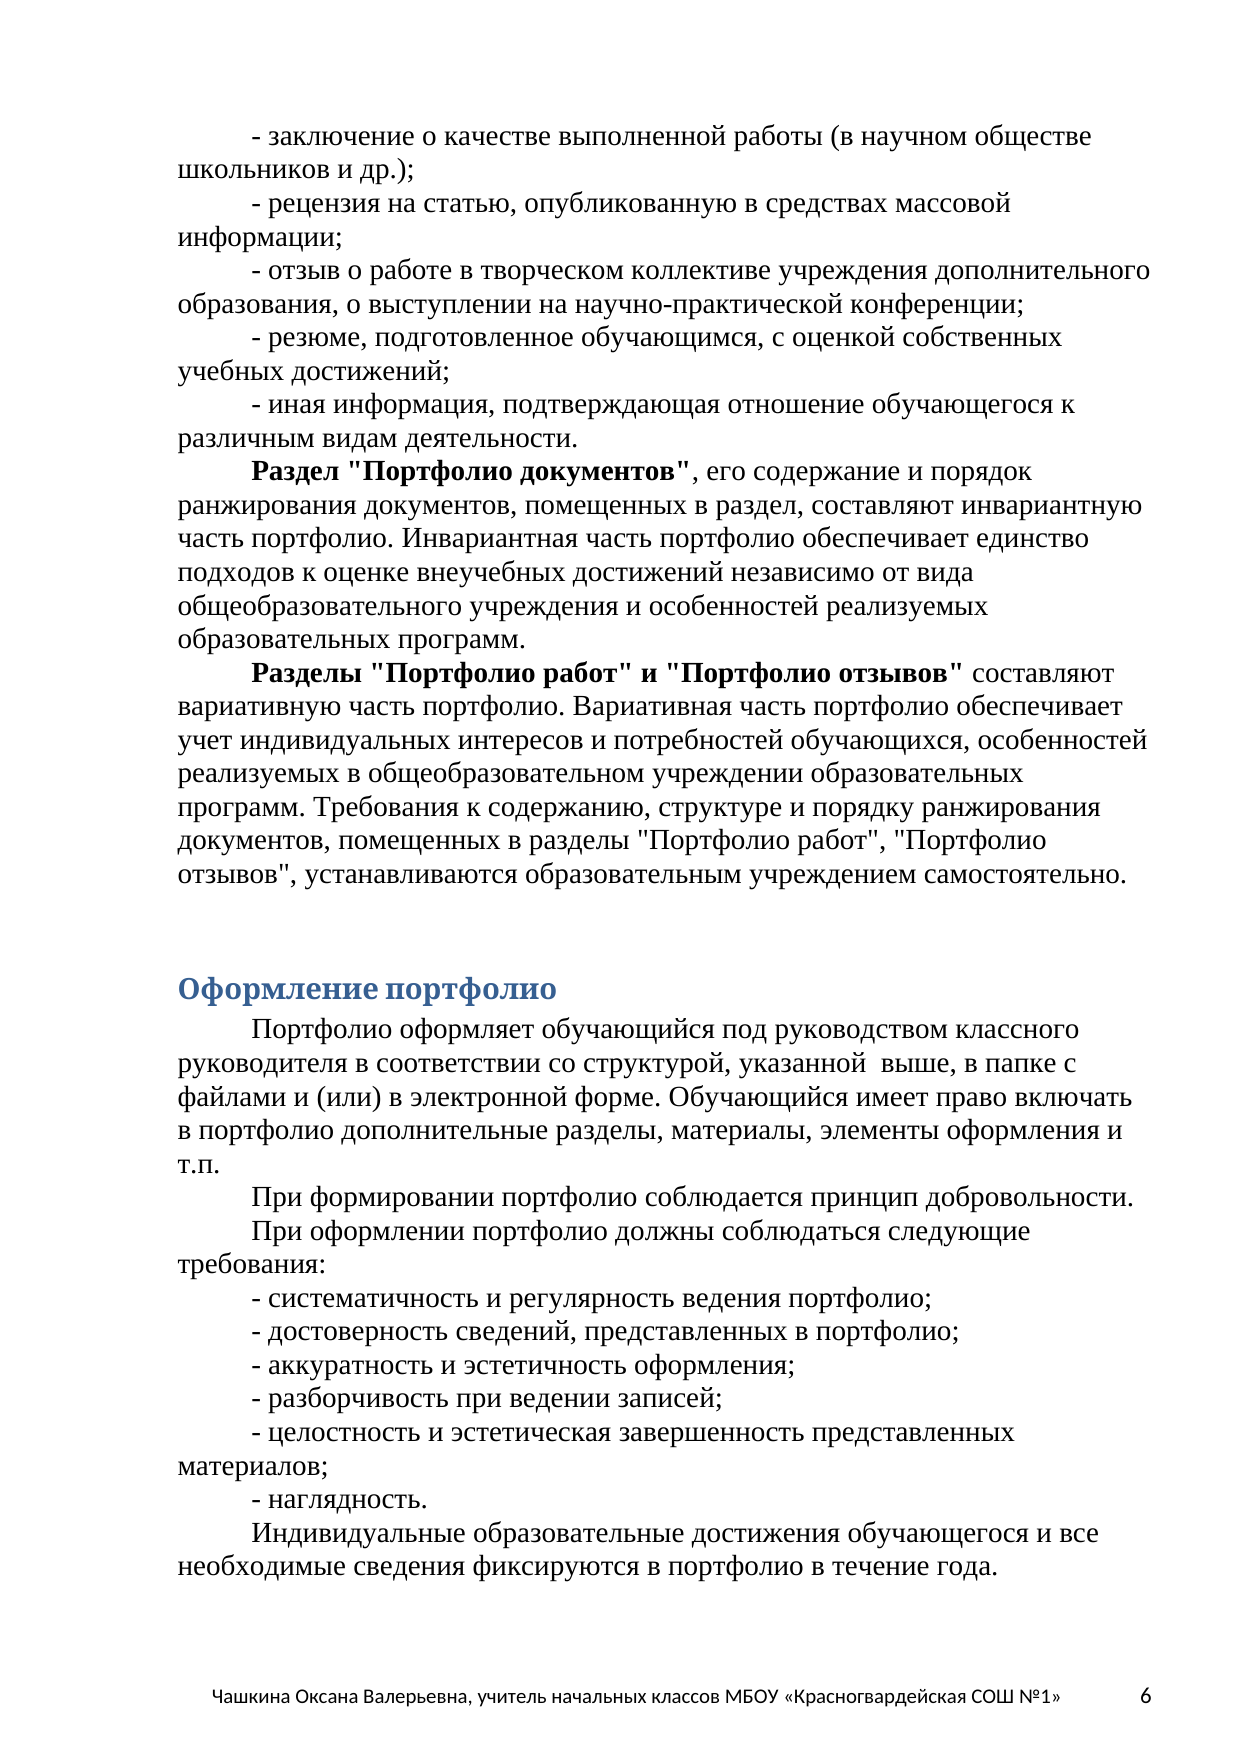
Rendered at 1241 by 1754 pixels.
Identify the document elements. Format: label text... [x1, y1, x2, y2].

subtitle Оформление портфолио [177, 973, 1152, 1007]
text - отзыв о работе в творческом коллективе учреждения дополнительного образования, о выступлении на научно-практической конференции; [177, 252, 1152, 319]
text - разборчивость при ведении записей; [177, 1381, 1152, 1414]
text Разделы "Портфолио работ" и "Портфолио отзывов" составляют вариативную часть портфолио. Вариативная часть портфолио обеспечивает учет индивидуальных интересов и потребностей обучающихся, особенностей реализуемых в общеобразовательном учреждении образовательных программ. Требования к содержанию, структуре и порядку ранжирования документов, помещенных в разделы "Портфолио работ", "Портфолио отзывов", устанавливаются образовательным учреждением самостоятельно. [177, 655, 1152, 889]
text - заключение о качестве выполненной работы (в научном обществе школьников и др.); [177, 118, 1152, 185]
text Раздел "Портфолио документов", его содержание и порядок ранжирования документов, помещенных в раздел, составляют инвариантную часть портфолио. Инвариантная часть портфолио обеспечивает единство подходов к оценке внеучебных достижений независимо от вида общеобразовательного учреждения и особенностей реализуемых образовательных программ. [177, 453, 1152, 655]
text - целостность и эстетическая завершенность представленных материалов; [177, 1414, 1152, 1481]
text - наглядность. [177, 1481, 1152, 1515]
text - рецензия на статью, опубликованную в средствах массовой информации; [177, 185, 1152, 252]
text Индивидуальные образовательные достижения обучающегося и все необходимые сведения фиксируются в портфолио в течение года. [177, 1515, 1152, 1582]
text - достоверность сведений, представленных в портфолио; [177, 1313, 1152, 1347]
text - иная информация, подтверждающая отношение обучающегося к различным видам деятельности. [177, 386, 1152, 453]
text Портфолио оформляет обучающийся под руководством классного руководителя в соответствии со структурой, указанной выше, в папке с файлами и (или) в электронной форме. Обучающийся имеет право включать в портфолио дополнительные разделы, материалы, элементы оформления и т.п. [177, 1012, 1152, 1179]
text При оформлении портфолио должны соблюдаться следующие требования: [177, 1213, 1152, 1280]
text - систематичность и регулярность ведения портфолио; [177, 1280, 1152, 1313]
text - аккуратность и эстетичность оформления; [177, 1347, 1152, 1381]
text При формировании портфолио соблюдается принцип добровольности. [177, 1179, 1152, 1213]
text - резюме, подготовленное обучающимся, с оценкой собственных учебных достижений; [177, 319, 1152, 386]
